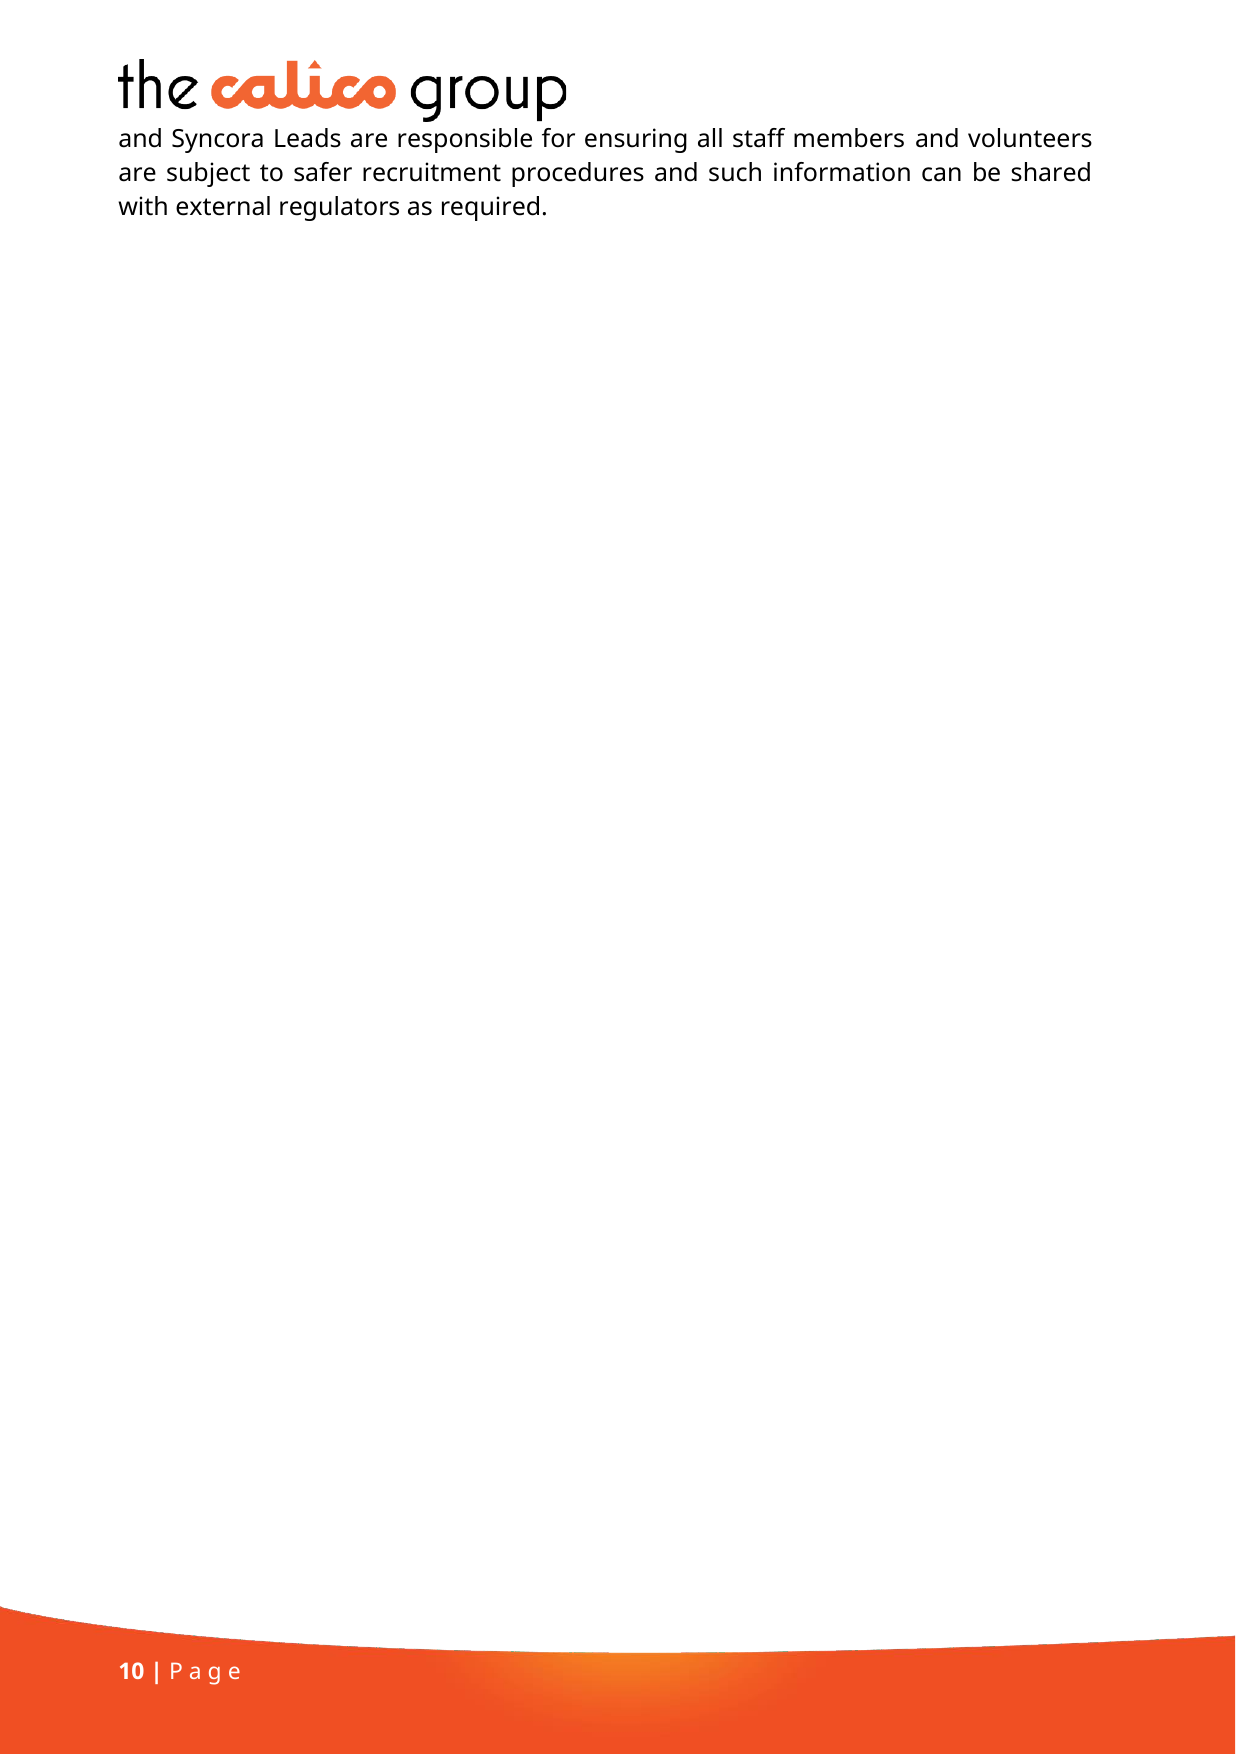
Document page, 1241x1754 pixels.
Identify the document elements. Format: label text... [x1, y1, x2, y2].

picture [0, 1606, 1236, 1754]
picture [118, 59, 567, 121]
